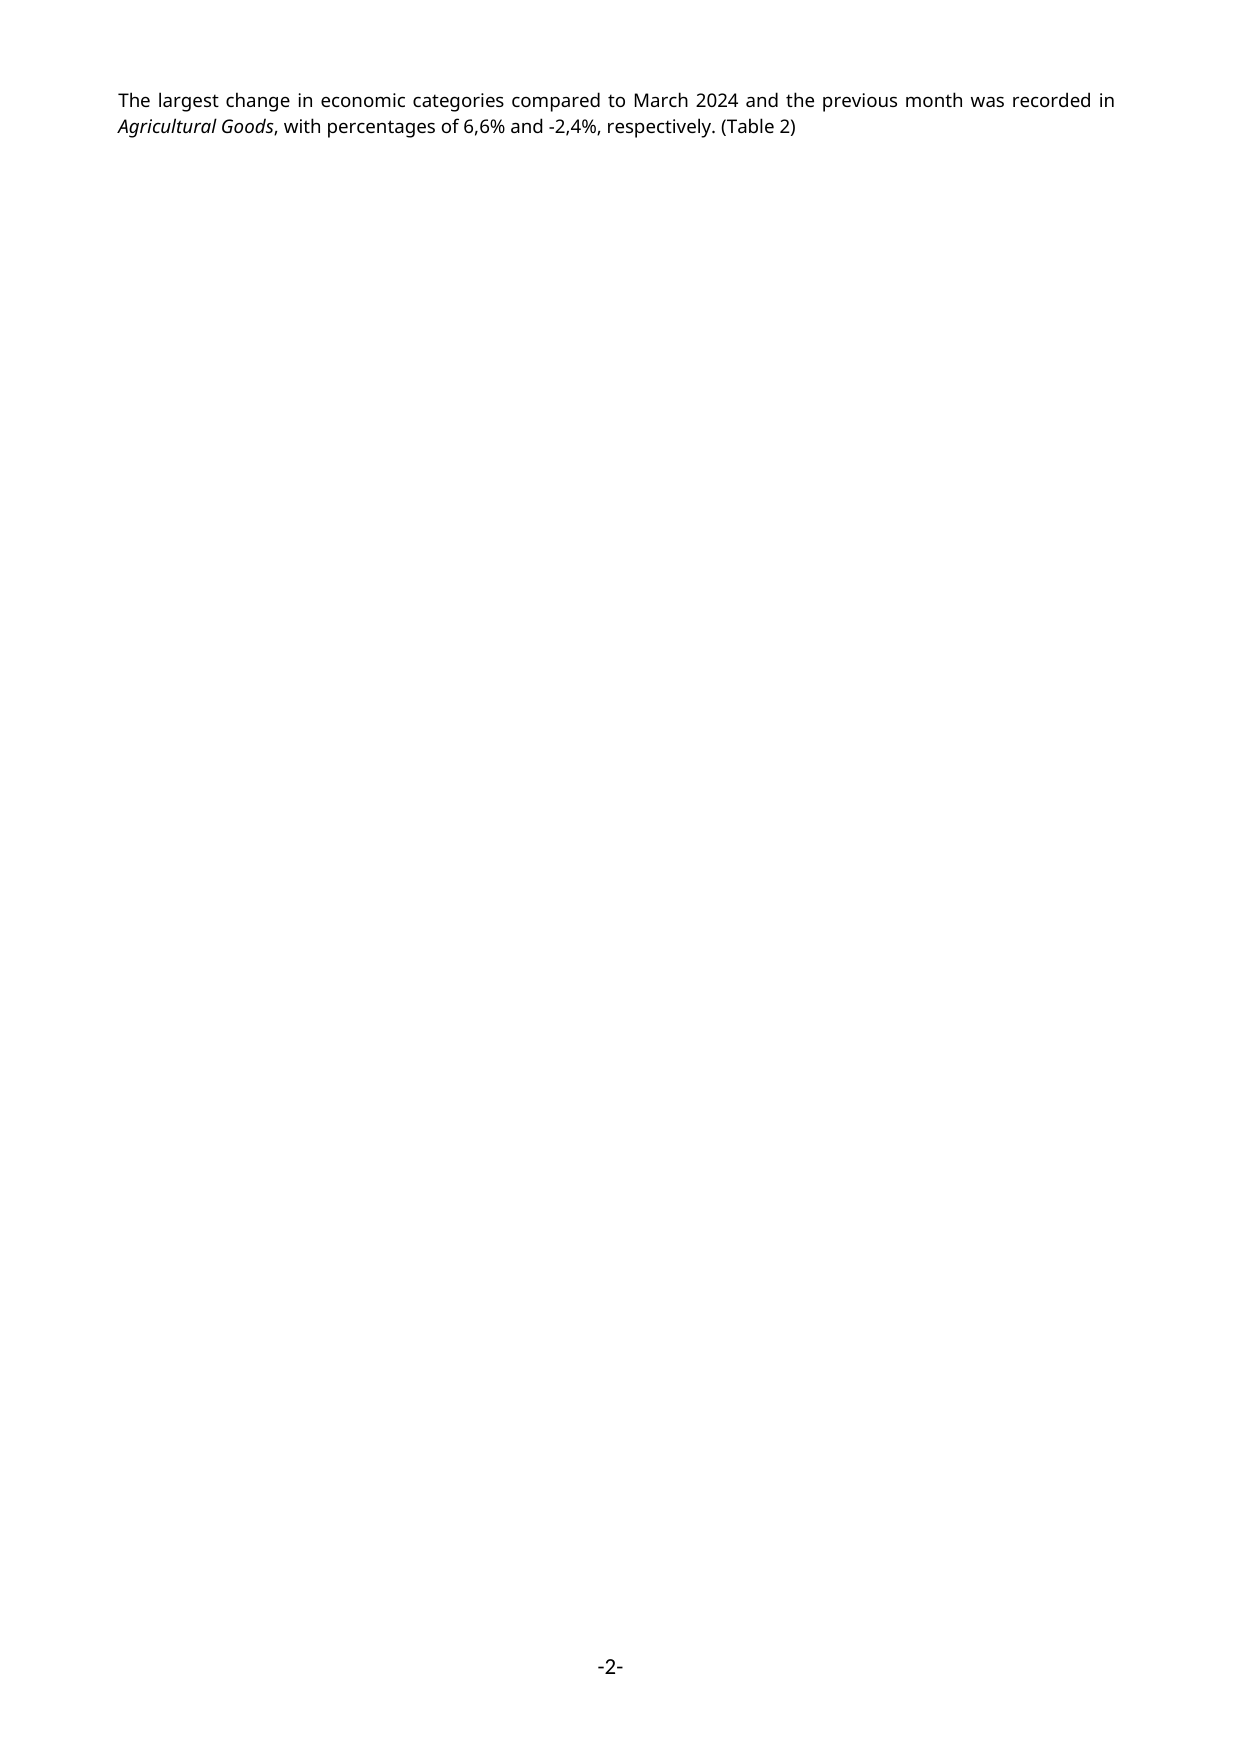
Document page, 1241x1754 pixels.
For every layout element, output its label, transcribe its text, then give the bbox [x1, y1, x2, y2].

text The largest change in economic categories compared to March 2024 and the previous month was recorded in Agricultural Goods, with percentages of 6,6% and -2,4%, respectively. (Table 2) [118, 87, 1117, 138]
